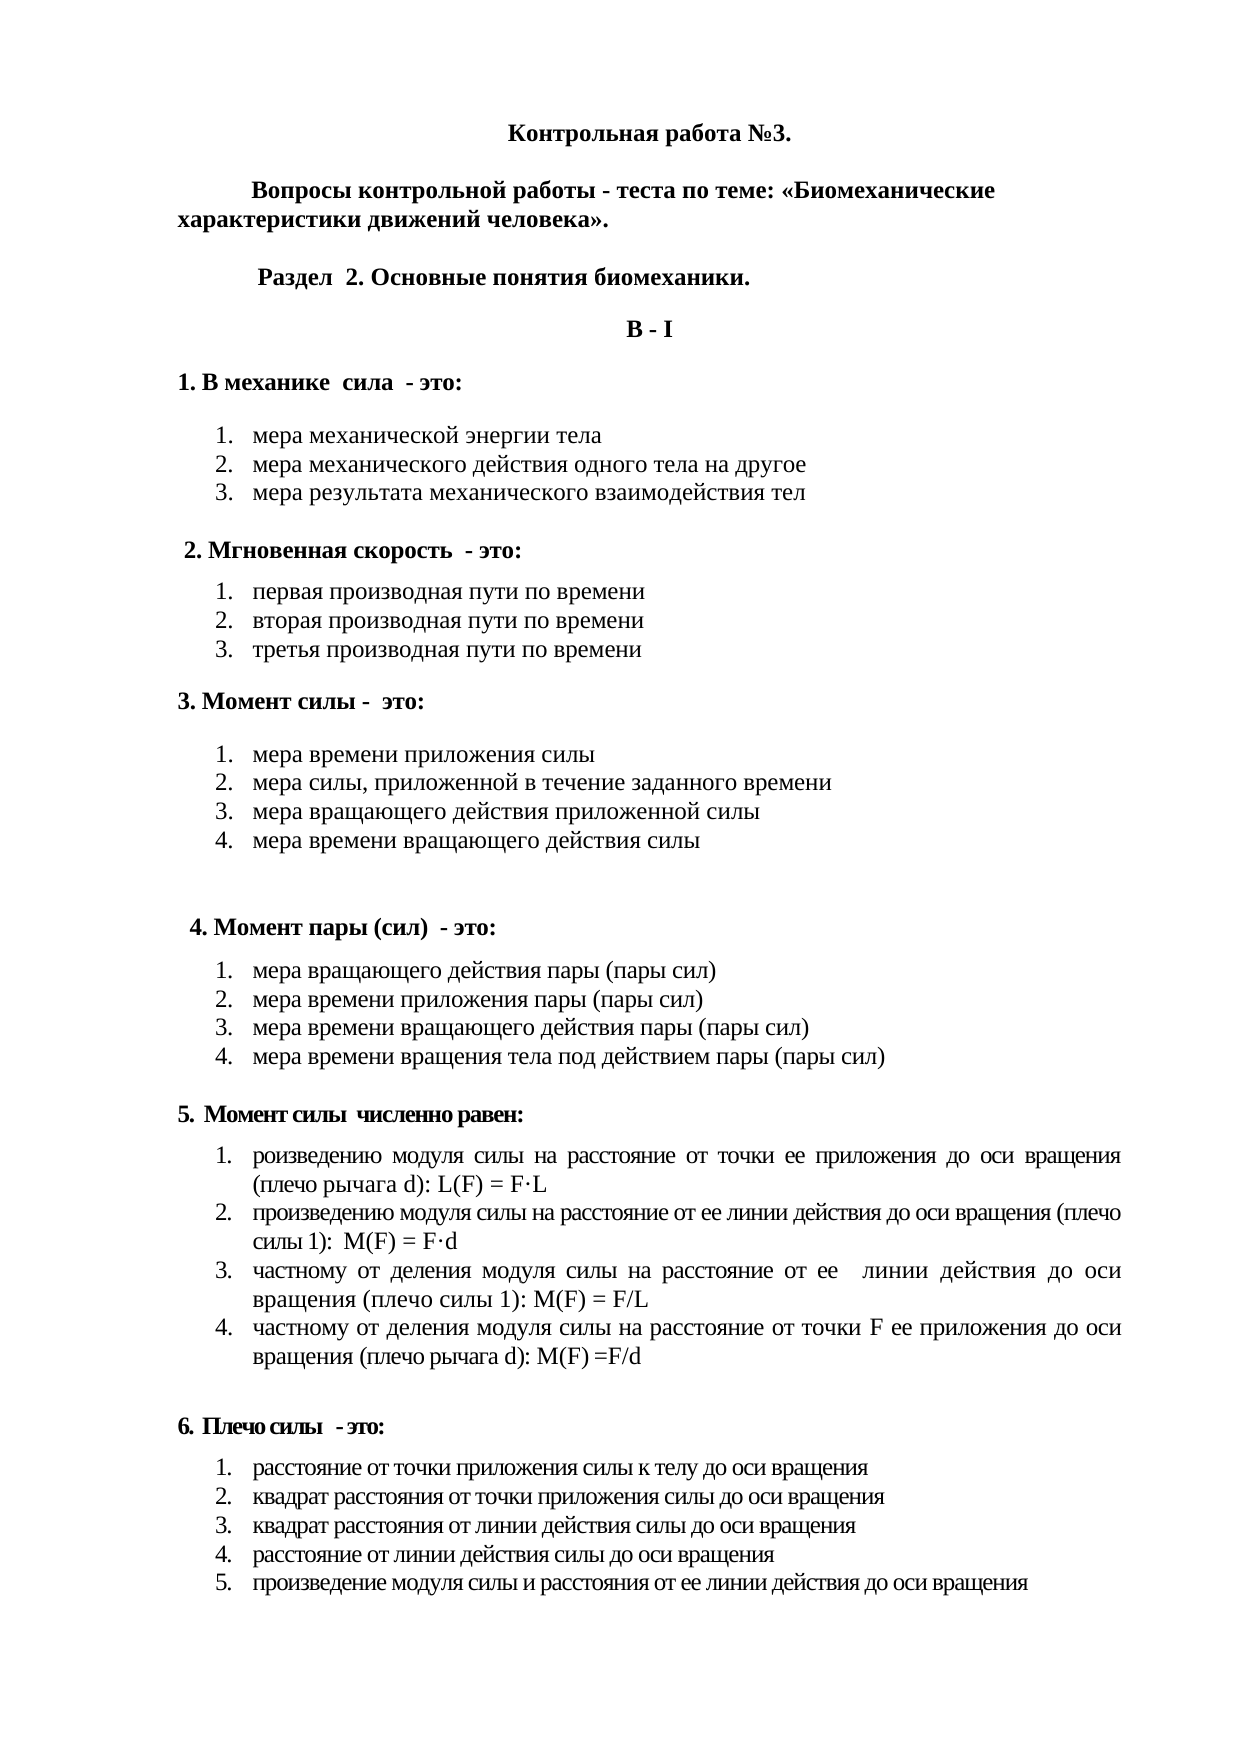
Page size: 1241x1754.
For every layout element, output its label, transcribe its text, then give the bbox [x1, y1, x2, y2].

list мера времени вращающего действия пары (пары сил) [215, 1012, 1122, 1041]
list вторая производная пути по времени [215, 605, 1122, 634]
text В - I [177, 314, 1122, 343]
list частному от деления модуля силы на расстояние от ее линии действия до оси вращения (плечо силы 1): M(F) = F/L [215, 1255, 1122, 1312]
list расстояние от точки приложения силы к телу до оси вращения [215, 1452, 1122, 1481]
list мера времени приложения пары (пары сил) [215, 984, 1122, 1012]
list произведение модуля силы и расстояния от ее линии действия до оси вращения [215, 1567, 1122, 1596]
list частному от деления модуля силы на расстояние от точки F ее приложения до оси вращения (плечо рычага d): M(F) =F/d [215, 1312, 1122, 1370]
list мера времени приложения силы [215, 739, 1122, 767]
list третья производная пути по времени [215, 634, 1122, 662]
text 5. Момент силы численно равен: [177, 1099, 1122, 1127]
list квадрат расстояния от точки приложения силы до оси вращения [215, 1481, 1122, 1510]
list произведению модуля силы на расстояние от ее линии действия до оси вращения (плечо силы 1): M(F) = F·d [215, 1197, 1122, 1255]
list мера механического действия одного тела на другое [215, 449, 1122, 477]
list квадрат расстояния от линии действия силы до оси вращения [215, 1510, 1122, 1539]
list мера результата механического взаимодействия тел [215, 477, 1122, 506]
list мера вращающего действия приложенной силы [215, 796, 1122, 825]
list мера времени вращающего действия силы [215, 825, 1122, 854]
text Вопросы контрольной работы - теста по теме: «Биомеханические характеристики движений человека». [177, 176, 1122, 233]
text 6. Плечо силы - это: [177, 1411, 1122, 1440]
text 4. Момент пары (сил) - это: [177, 912, 1122, 941]
text Раздел 2. Основные понятия биомеханики. [177, 262, 1122, 291]
text 1. В механике сила - это: [177, 367, 1122, 396]
text Контрольная работа №3. [177, 118, 1122, 147]
text 2. Мгновенная скорость - это: [177, 535, 1122, 564]
list мера вращающего действия пары (пары сил) [215, 955, 1122, 984]
list мера времени вращения тела под действием пары (пары сил) [215, 1041, 1122, 1070]
text 3. Момент силы - это: [177, 686, 1122, 715]
list мера силы, приложенной в течение заданного времени [215, 767, 1122, 796]
list мера механической энергии тела [215, 420, 1122, 449]
list роизведению модуля силы на расстояние от точки ее приложения до оси вращения (плечо рычага d): L(F) = F·L [215, 1140, 1122, 1197]
list расстояние от линии действия силы до оси вращения [215, 1539, 1122, 1567]
list первая производная пути по времени [215, 576, 1122, 605]
